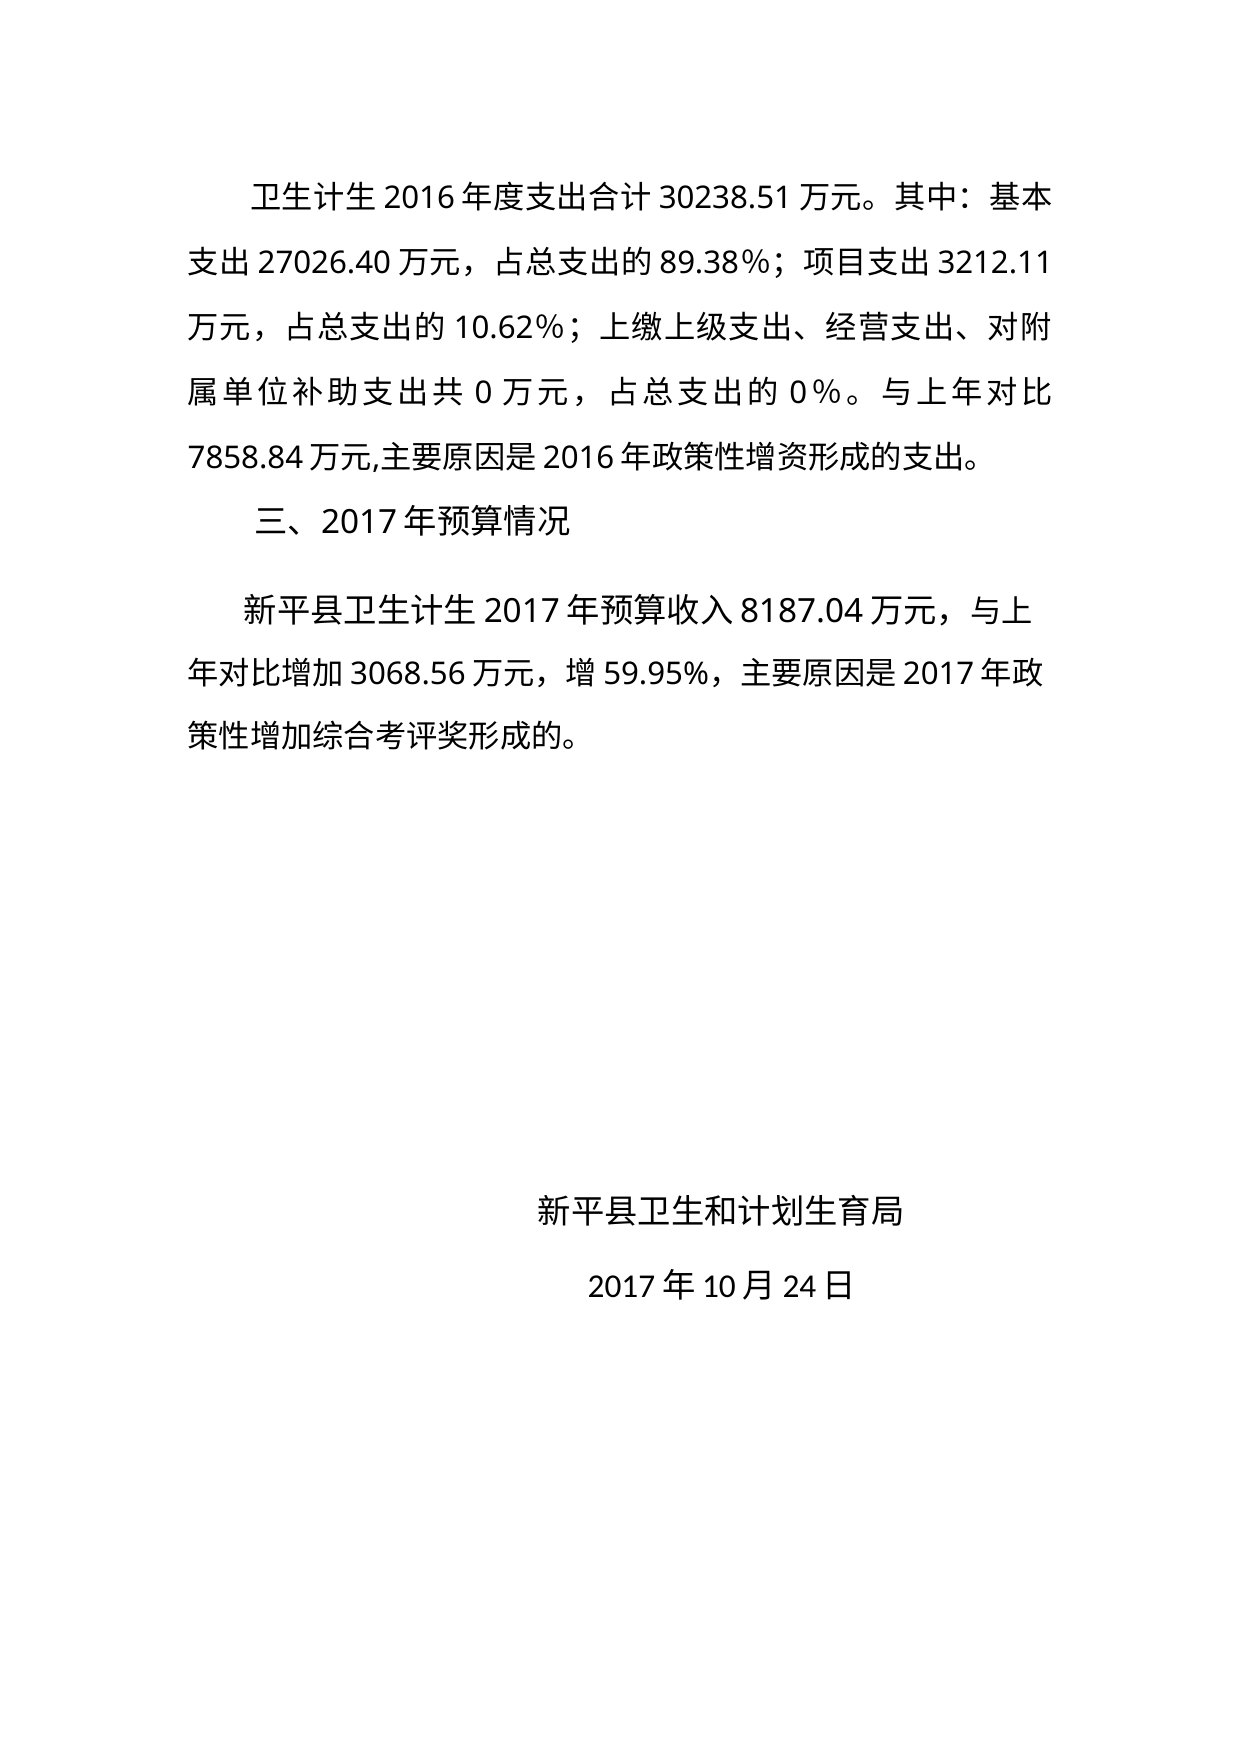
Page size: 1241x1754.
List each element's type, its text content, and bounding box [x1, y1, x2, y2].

text 三、2017年预算情况 [187, 487, 1053, 552]
text 新平县卫生和计划生育局 [187, 1176, 1053, 1241]
text 卫生计生2016年度支出合计30238.51万元。其中：基本支出27026.40万元，占总支出的89.38％；项目支出3212.11万元，占总支出的10.62％；上缴上级支出、经营支出、对附属单位补助支出共0万元，占总支出的0％。与上年对比7858.84万元,主要原因是2016年政策性增资形成的支出。 [187, 162, 1053, 487]
text 新平县卫生计生2017年预算收入8187.04万元，与上年对比增加3068.56万元，增59.95%，主要原因是2017年政策性增加综合考评奖形成的。 [187, 572, 1053, 759]
text 2017年10月24日 [187, 1251, 1053, 1316]
